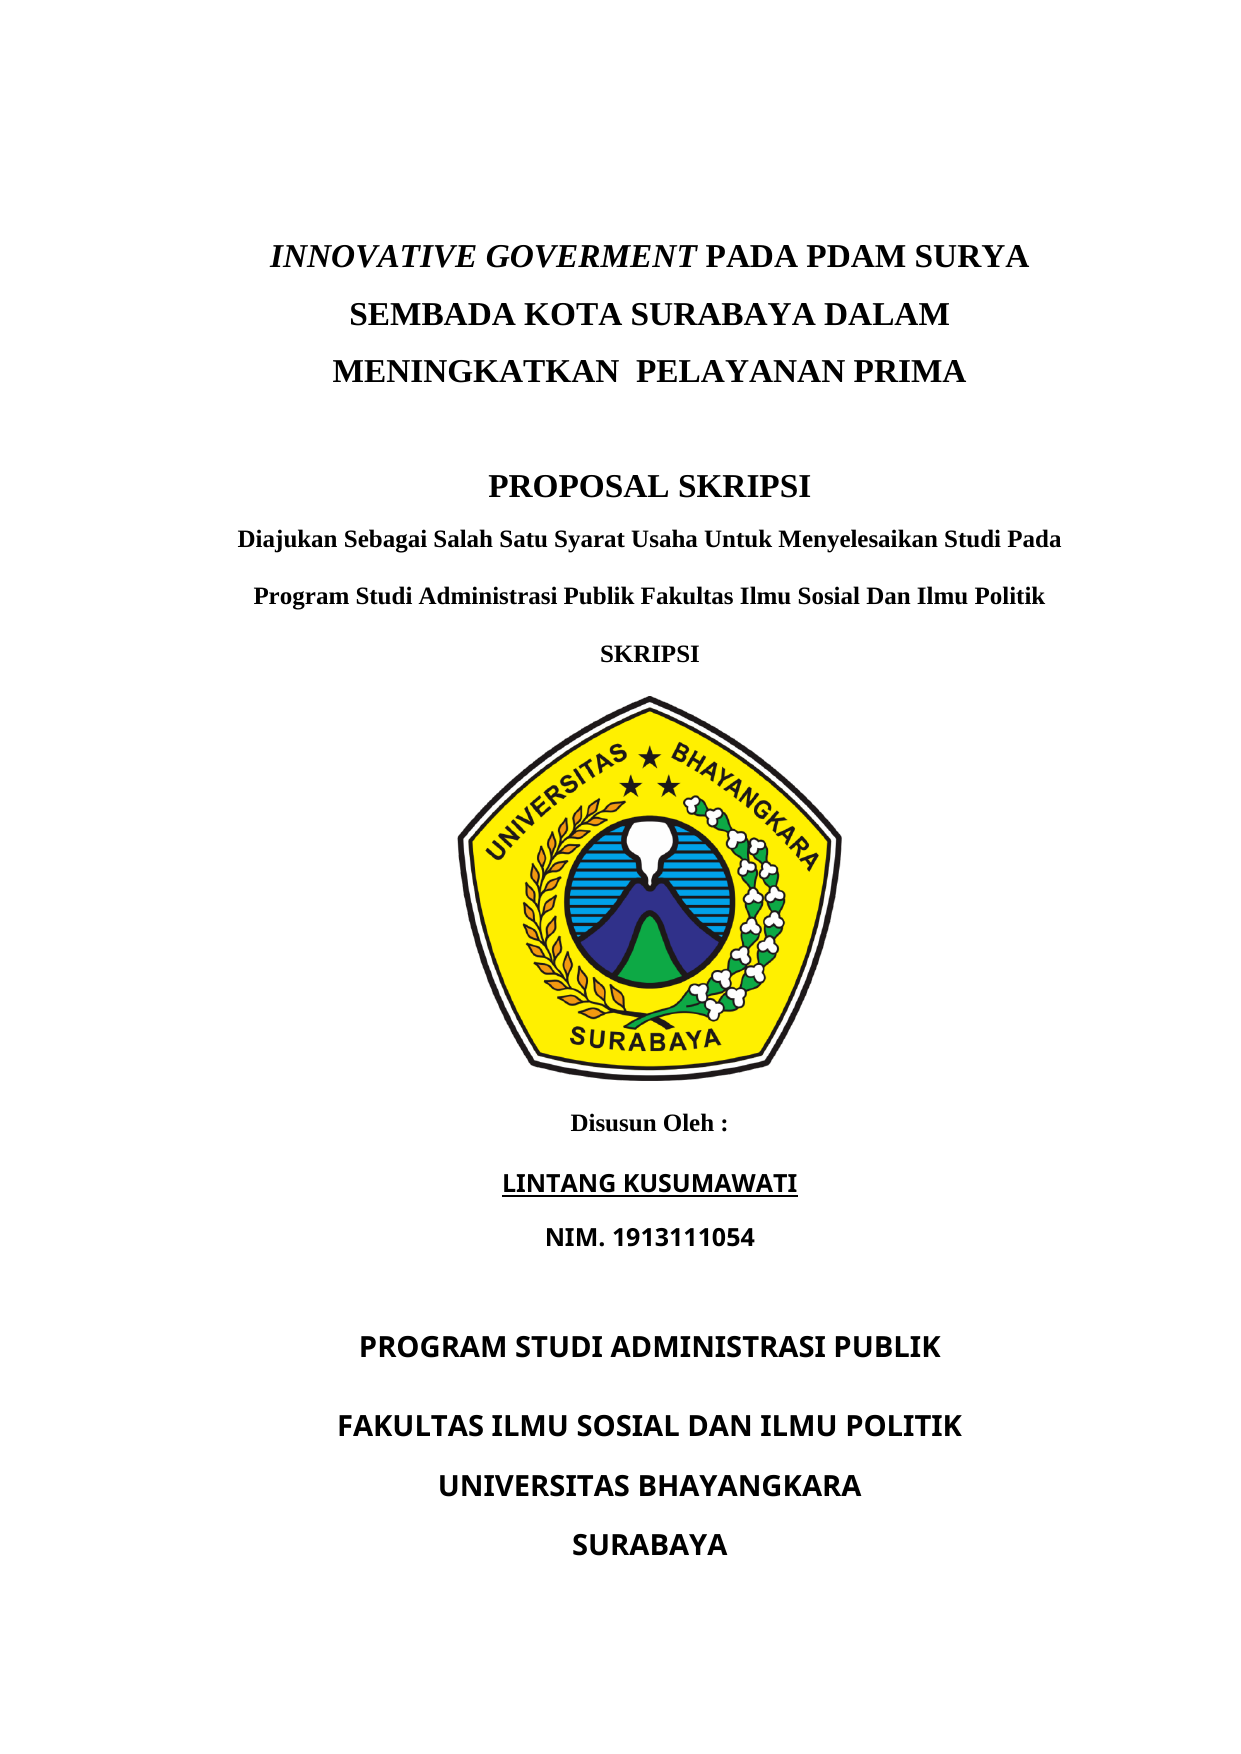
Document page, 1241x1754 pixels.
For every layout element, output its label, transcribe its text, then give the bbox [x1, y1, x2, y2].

text Diajukan Sebagai Salah Satu Syarat Usaha Untuk Menyelesaikan Studi Pada Program Studi Administrasi Publik Fakultas Ilmu Sosial Dan Ilmu Politik [236, 524, 1063, 610]
subtitle PROGRAM STUDI ADMINISTRASI PUBLIK [236, 1326, 1063, 1366]
text SURABAYA [236, 1525, 1063, 1564]
text UNIVERSITAS BHAYANGKARA [236, 1465, 1063, 1505]
text NIM. 1913111054 [236, 1219, 1063, 1253]
text SKRIPSI [236, 639, 1063, 667]
subtitle Disusun Oleh : [236, 1108, 1063, 1137]
text INNOVATIVE GOVERMENT PADA PDAM SURYA SEMBADA KOTA SURABAYA DALAM MENINGKATKAN PELAYANAN PRIMA [236, 236, 1063, 389]
text LINTANG KUSUMAWATI [236, 1166, 1063, 1200]
picture [457, 696, 842, 1081]
text PROPOSAL SKRIPSI [236, 466, 1063, 504]
text FAKULTAS ILMU SOSIAL DAN ILMU POLITIK [236, 1406, 1063, 1445]
